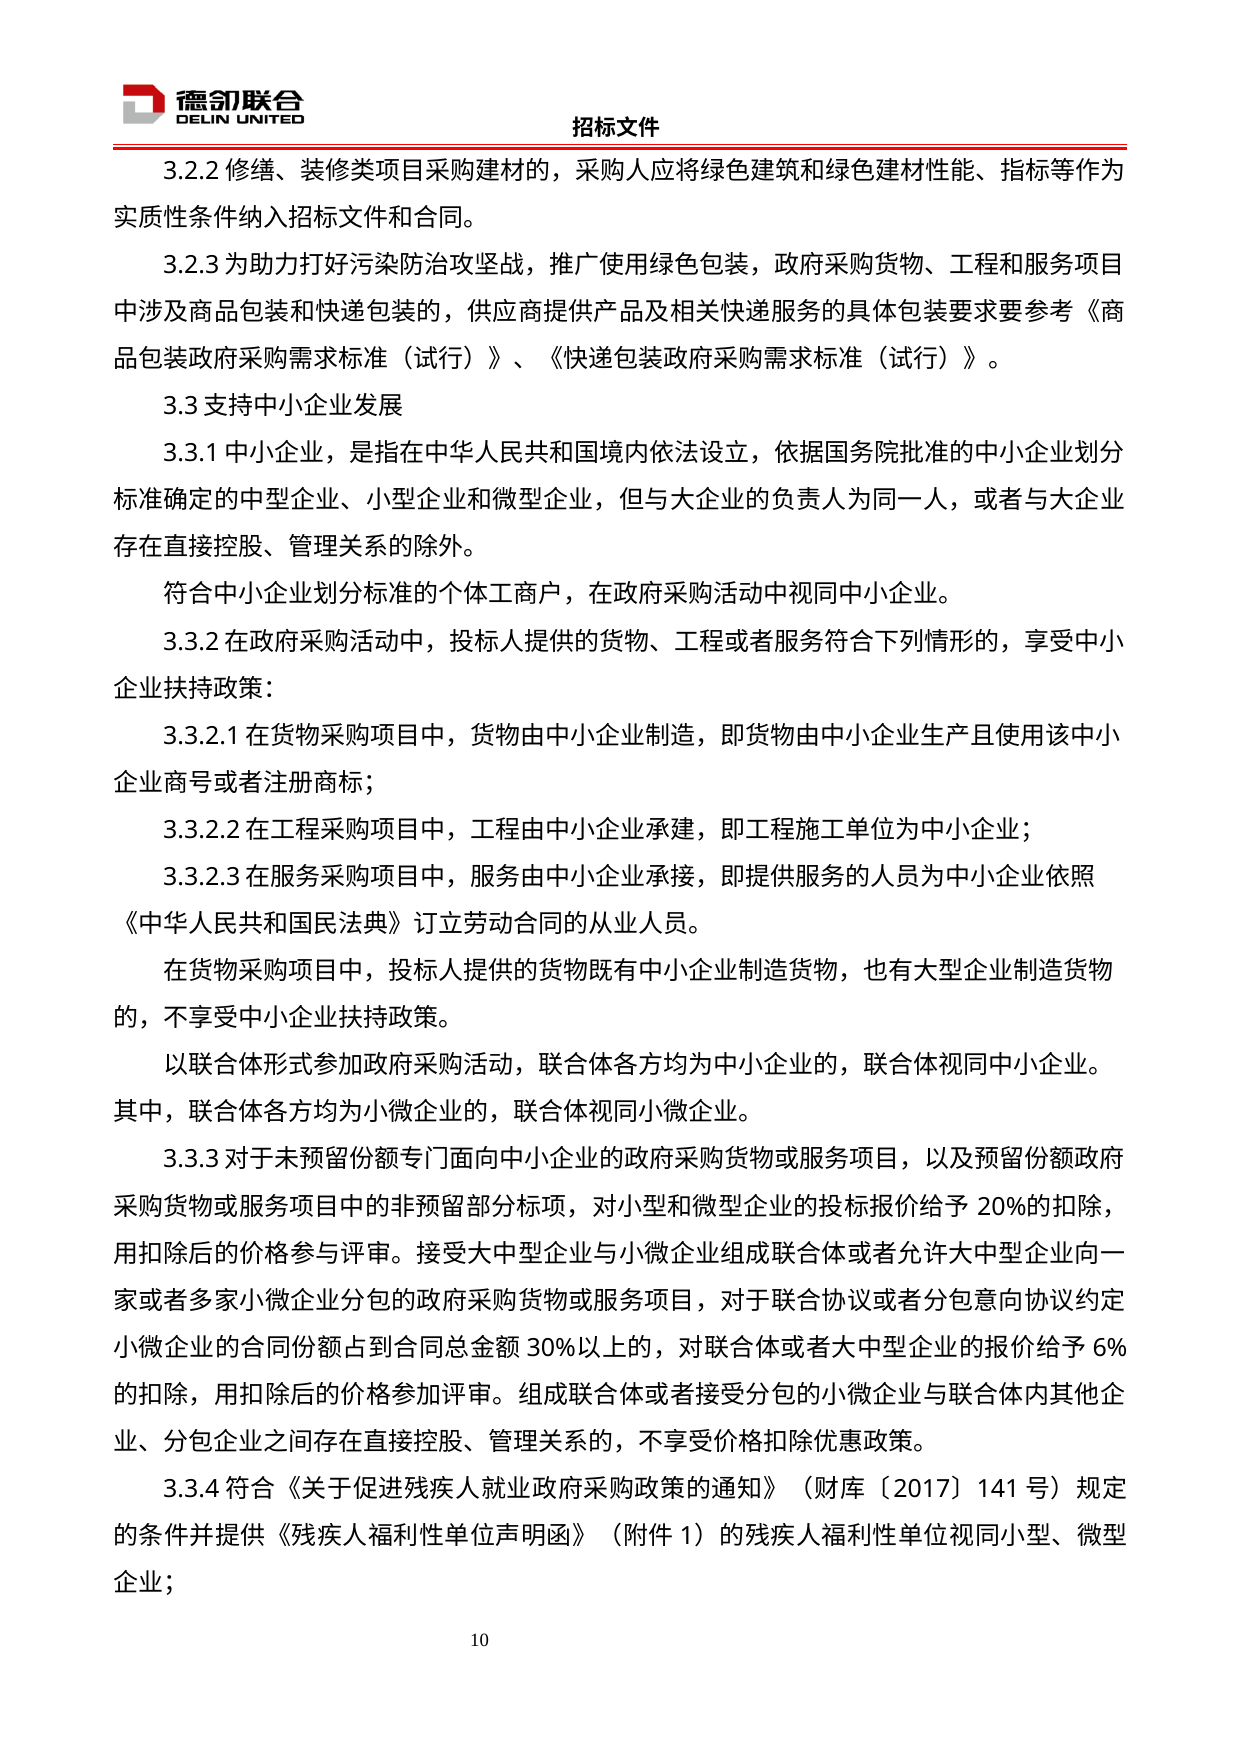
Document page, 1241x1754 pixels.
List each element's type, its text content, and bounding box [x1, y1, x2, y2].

text 3.3.4符合《关于促进残疾人就业政府采购政策的通知》（财库〔2017〕141号）规定的条件并提供《残疾人福利性单位声明函》（附件1）的残疾人福利性单位视同小型、微型企业； [113, 1468, 1127, 1599]
text 3.3.2.2在工程采购项目中，工程由中小企业承建，即工程施工单位为中小企业； [113, 809, 1127, 846]
text 以联合体形式参加政府采购活动，联合体各方均为中小企业的，联合体视同中小企业。其中，联合体各方均为小微企业的，联合体视同小微企业。 [113, 1045, 1127, 1128]
text 3.2.3为助力打好污染防治攻坚战，推广使用绿色包装，政府采购货物、工程和服务项目中涉及商品包装和快递包装的，供应商提供产品及相关快递服务的具体包装要求要参考《商品包装政府采购需求标准（试行）》、《快递包装政府采购需求标准（试行）》。 [113, 244, 1127, 375]
text 3.2.2 修缮、装修类项目采购建材的，采购人应将绿色建筑和绿色建材性能、指标等作为实质性条件纳入招标文件和合同。 [113, 150, 1127, 233]
text 符合中小企业划分标准的个体工商户，在政府采购活动中视同中小企业。 [113, 574, 1127, 610]
text 3.3.2.1在货物采购项目中，货物由中小企业制造，即货物由中小企业生产且使用该中小企业商号或者注册商标； [113, 715, 1127, 798]
text 3.3.1中小企业，是指在中华人民共和国境内依法设立，依据国务院批准的中小企业划分标准确定的中型企业、小型企业和微型企业，但与大企业的负责人为同一人，或者与大企业存在直接控股、管理关系的除外。 [113, 433, 1127, 563]
text 3.3.2在政府采购活动中，投标人提供的货物、工程或者服务符合下列情形的，享受中小企业扶持政策： [113, 621, 1127, 704]
text 在货物采购项目中，投标人提供的货物既有中小企业制造货物，也有大型企业制造货物的，不享受中小企业扶持政策。 [113, 951, 1127, 1034]
text 3.3.2.3在服务采购项目中，服务由中小企业承接，即提供服务的人员为中小企业依照《中华人民共和国民法典》订立劳动合同的从业人员。 [113, 856, 1127, 940]
picture [91, 77, 332, 137]
text 3.3.3对于未预留份额专门面向中小企业的政府采购货物或服务项目，以及预留份额政府采购货物或服务项目中的非预留部分标项，对小型和微型企业的投标报价给予20%的扣除，用扣除后的价格参与评审。接受大中型企业与小微企业组成联合体或者允许大中型企业向一家或者多家小微企业分包的政府采购货物或服务项目，对于联合协议或者分包意向协议约定小微企业的合同份额占到合同总金额30%以上的，对联合体或者大中型企业的报价给予6%的扣除，用扣除后的价格参加评审。组成联合体或者接受分包的小微企业与联合体内其他企业、分包企业之间存在直接控股、管理关系的，不享受价格扣除优惠政策。 [113, 1139, 1127, 1458]
text 3.3支持中小企业发展 [113, 386, 1127, 422]
